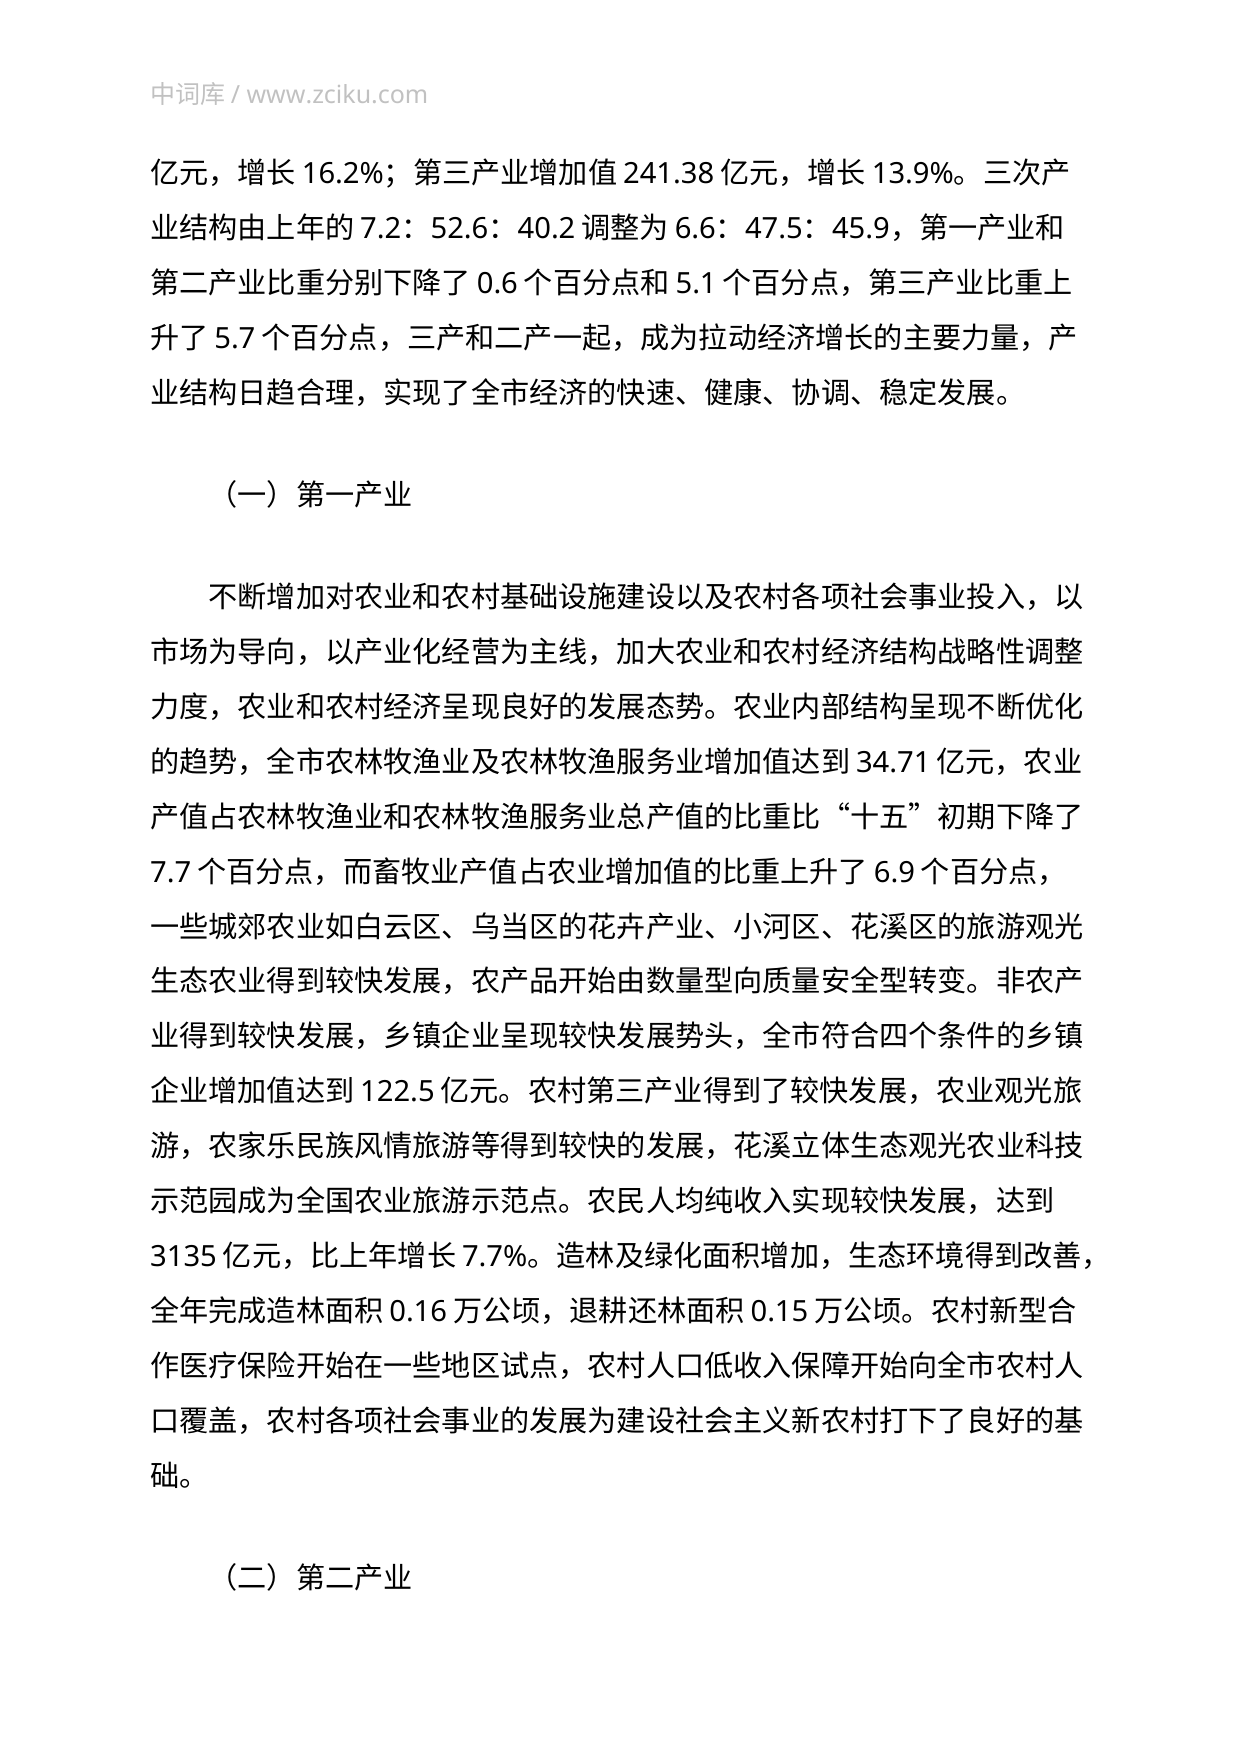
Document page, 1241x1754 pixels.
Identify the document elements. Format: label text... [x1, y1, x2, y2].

text 不断增加对农业和农村基础设施建设以及农村各项社会事业投入，以市场为导向，以产业化经营为主线，加大农业和农村经济结构战略性调整力度，农业和农村经济呈现良好的发展态势。农业内部结构呈现不断优化的趋势，全市农林牧渔业及农林牧渔服务业增加值达到34.71亿元，农业产值占农林牧渔业和农林牧渔服务业总产值的比重比“十五”初期下降了7.7个百分点，而畜牧业产值占农业增加值的比重上升了6.9个百分点，一些城郊农业如白云区、乌当区的花卉产业、小河区、花溪区的旅游观光生态农业得到较快发展，农产品开始由数量型向质量安全型转变。非农产业得到较快发展，乡镇企业呈现较快发展势头，全市符合四个条件的乡镇企业增加值达到122.5亿元。农村第三产业得到了较快发展，农业观光旅游，农家乐民族风情旅游等得到较快的发展，花溪立体生态观光农业科技示范园成为全国农业旅游示范点。农民人均纯收入实现较快发展，达到3135亿元，比上年增长7.7%。造林及绿化面积增加，生态环境得到改善，全年完成造林面积0.16万公顷，退耕还林面积0.15万公顷。农村新型合作医疗保险开始在一些地区试点，农村人口低收入保障开始向全市农村人口覆盖，农村各项社会事业的发展为建设社会主义新农村打下了良好的基础。 [150, 573, 1090, 1495]
text （一）第一产业 [150, 472, 1090, 514]
text （二）第二产业 [150, 1554, 1090, 1596]
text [150, 150, 1090, 412]
